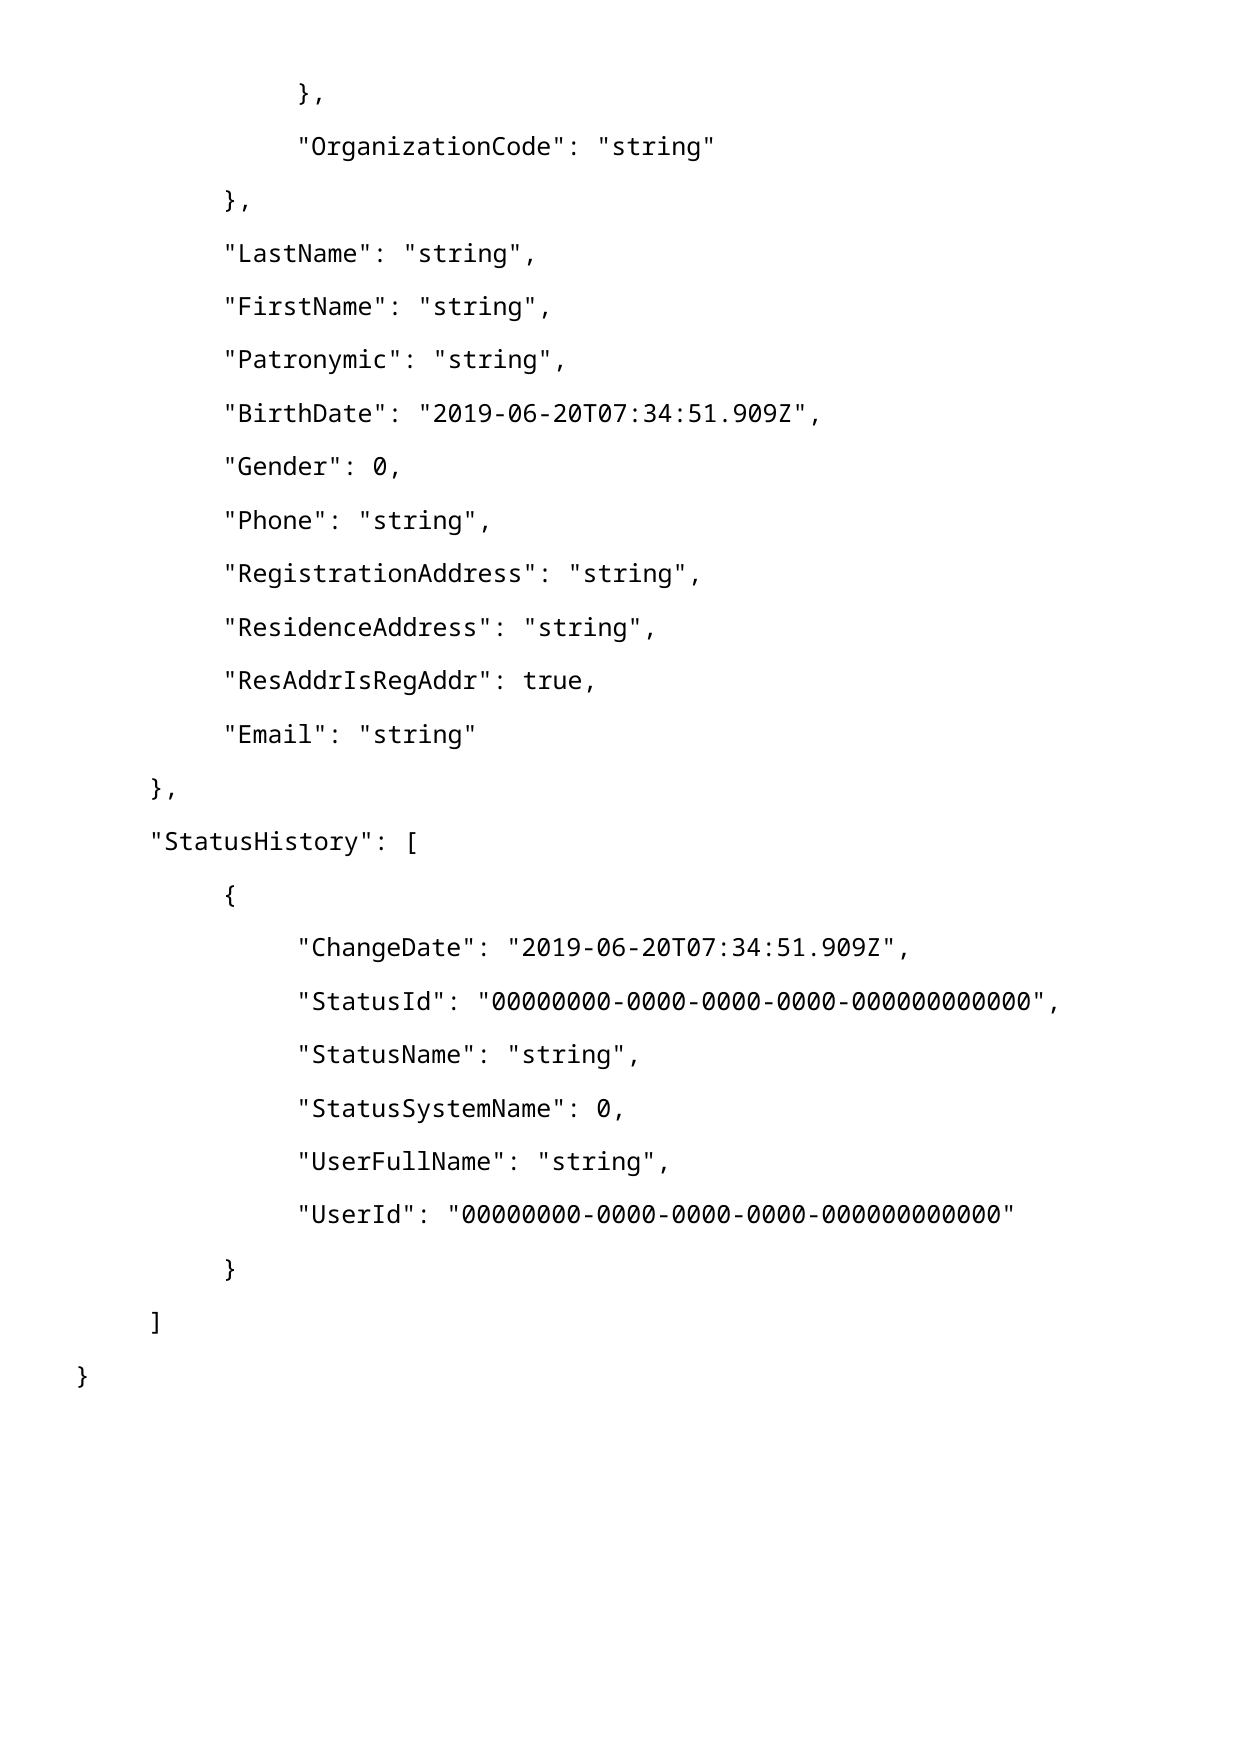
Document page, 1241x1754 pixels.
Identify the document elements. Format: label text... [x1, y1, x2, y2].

text "UserId": "00000000-0000-0000-0000-000000000000" [75, 1197, 1165, 1231]
text }, [75, 182, 1165, 216]
text "ChangeDate": "2019-06-20T07:34:51.909Z", [75, 930, 1165, 964]
text ] [75, 1304, 1165, 1338]
text "ResAddrIsRegAddr": true, [75, 663, 1165, 697]
text "Phone": "string", [75, 502, 1165, 537]
text "Patronymic": "string", [75, 342, 1165, 376]
text }, [75, 770, 1165, 804]
text "OrganizationCode": "string" [75, 128, 1165, 162]
text "StatusHistory": [ [75, 823, 1165, 857]
text "RegistrationAddress": "string", [75, 556, 1165, 590]
text "UserFullName": "string", [75, 1144, 1165, 1178]
text "Gender": 0, [75, 449, 1165, 483]
text }, [75, 75, 1165, 109]
text } [75, 1357, 1165, 1392]
text { [75, 877, 1165, 911]
text "StatusId": "00000000-0000-0000-0000-000000000000", [75, 983, 1165, 1017]
text "StatusName": "string", [75, 1037, 1165, 1071]
text "FirstName": "string", [75, 289, 1165, 323]
text "BirthDate": "2019-06-20T07:34:51.909Z", [75, 396, 1165, 430]
text "LastName": "string", [75, 235, 1165, 269]
text "ResidenceAddress": "string", [75, 609, 1165, 643]
text "Email": "string" [75, 716, 1165, 750]
text "StatusSystemName": 0, [75, 1090, 1165, 1124]
text } [75, 1251, 1165, 1285]
